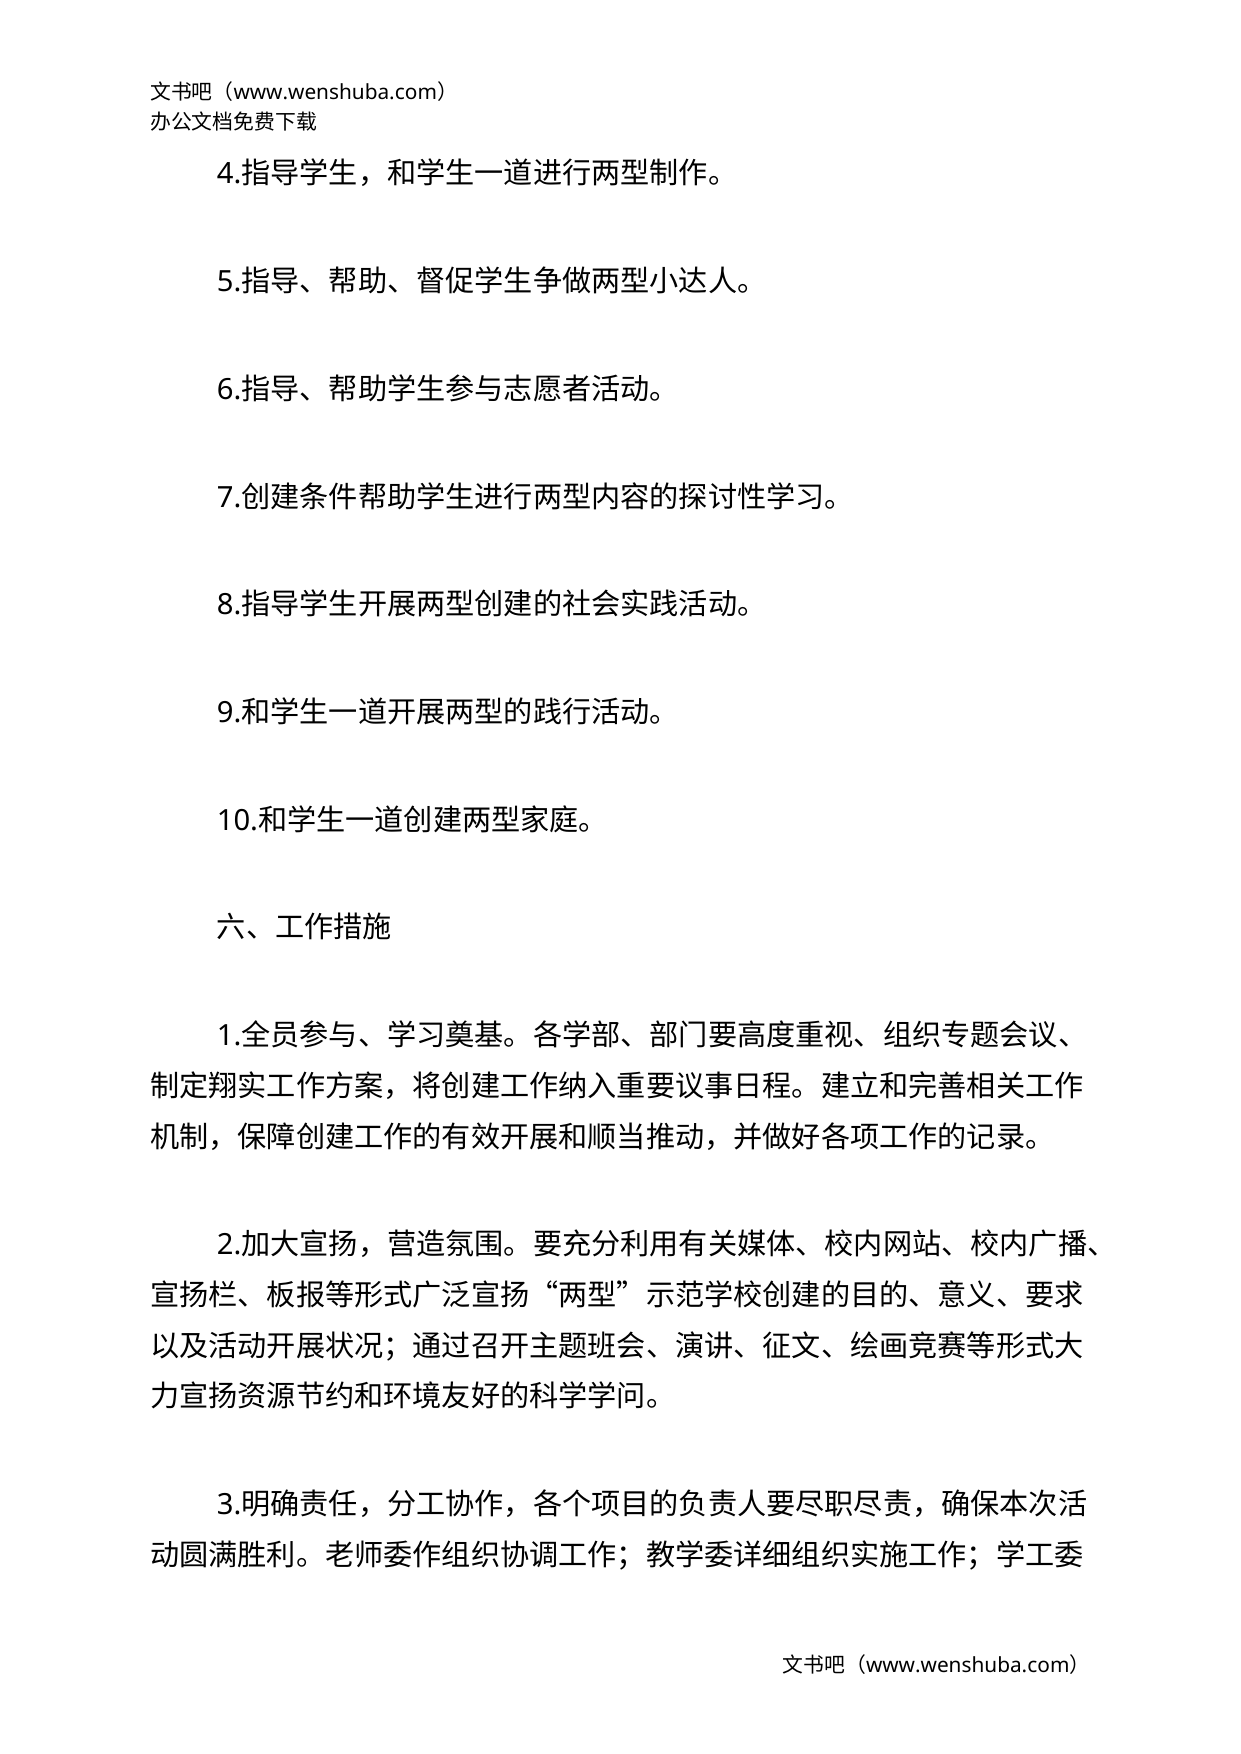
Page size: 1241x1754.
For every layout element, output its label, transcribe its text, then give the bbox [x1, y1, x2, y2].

text 1.全员参与、学习奠基。各学部、部门要高度重视、组织专题会议、制定翔实工作方案，将创建工作纳入重要议事日程。建立和完善相关工作机制，保障创建工作的有效开展和顺当推动，并做好各项工作的记录。 [150, 1012, 1090, 1155]
text 8.指导学生开展两型创建的社会实践活动。 [150, 581, 1090, 623]
text 9.和学生一道开展两型的践行活动。 [150, 688, 1090, 731]
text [150, 1481, 1090, 1574]
text 7.创建条件帮助学生进行两型内容的探讨性学习。 [150, 473, 1090, 516]
text 5.指导、帮助、督促学生争做两型小达人。 [150, 258, 1090, 300]
text 六、工作措施 [150, 904, 1090, 946]
text 4.指导学生，和学生一道进行两型制作。 [150, 150, 1090, 192]
text 2.加大宣扬，营造氛围。要充分利用有关媒体、校内网站、校内广播、宣扬栏、板报等形式广泛宣扬“两型”示范学校创建的目的、意义、要求以及活动开展状况；通过召开主题班会、演讲、征文、绘画竞赛等形式大力宣扬资源节约和环境友好的科学学问。 [150, 1221, 1090, 1415]
text 10.和学生一道创建两型家庭。 [150, 796, 1090, 839]
text 6.指导、帮助学生参与志愿者活动。 [150, 365, 1090, 408]
